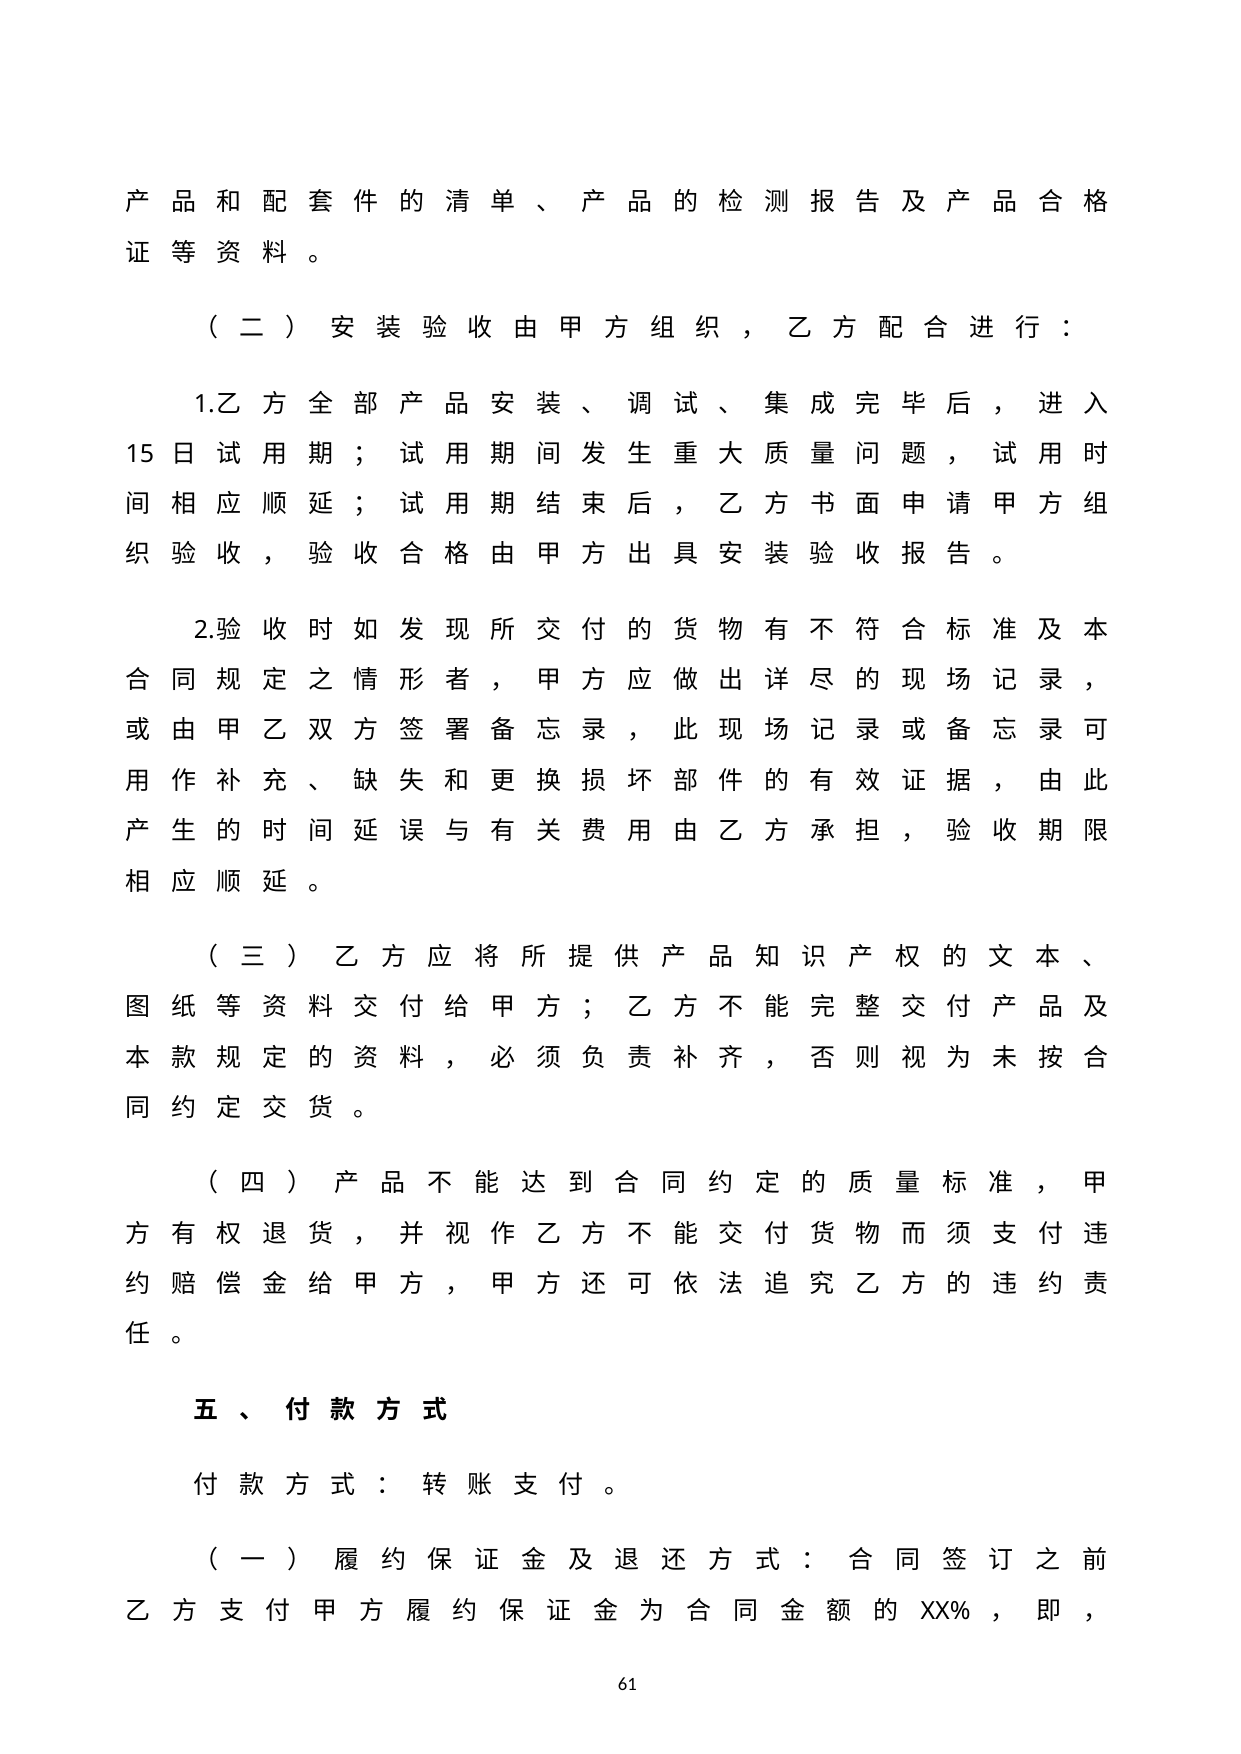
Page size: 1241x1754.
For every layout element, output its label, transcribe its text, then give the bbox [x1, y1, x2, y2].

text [125, 1533, 1129, 1633]
text 五、付款方式 [125, 1382, 1129, 1432]
text （四）产品不能达到合同约定的质量标准，甲方有权退货，并视作乙方不能交付货物而须支付违约赔偿金给甲方，甲方还可依法追究乙方的违约责任。 [125, 1156, 1129, 1357]
text （三）乙方应将所提供产品知识产权的文本、图纸等资料交付给甲方；乙方不能完整交付产品及本款规定的资料，必须负责补齐，否则视为未按合同约定交货。 [125, 929, 1129, 1131]
text 2.验收时如发现所交付的货物有不符合标准及本合同规定之情形者，甲方应做出详尽的现场记录，或由甲乙双方签署备忘录，此现场记录或备忘录可用作补充、缺失和更换损坏部件的有效证据，由此产生的时间延误与有关费用由乙方承担，验收期限相应顺延。 [125, 602, 1129, 904]
text 付款方式：转账支付。 [125, 1457, 1129, 1508]
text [125, 175, 1129, 276]
text （二）安装验收由甲方组织，乙方配合进行： [125, 301, 1129, 351]
text 1.乙方全部产品安装、调试、集成完毕后，进入15日试用期；试用期间发生重大质量问题，试用时间相应顺延；试用期结束后，乙方书面申请甲方组织验收，验收合格由甲方出具安装验收报告。 [125, 376, 1129, 577]
